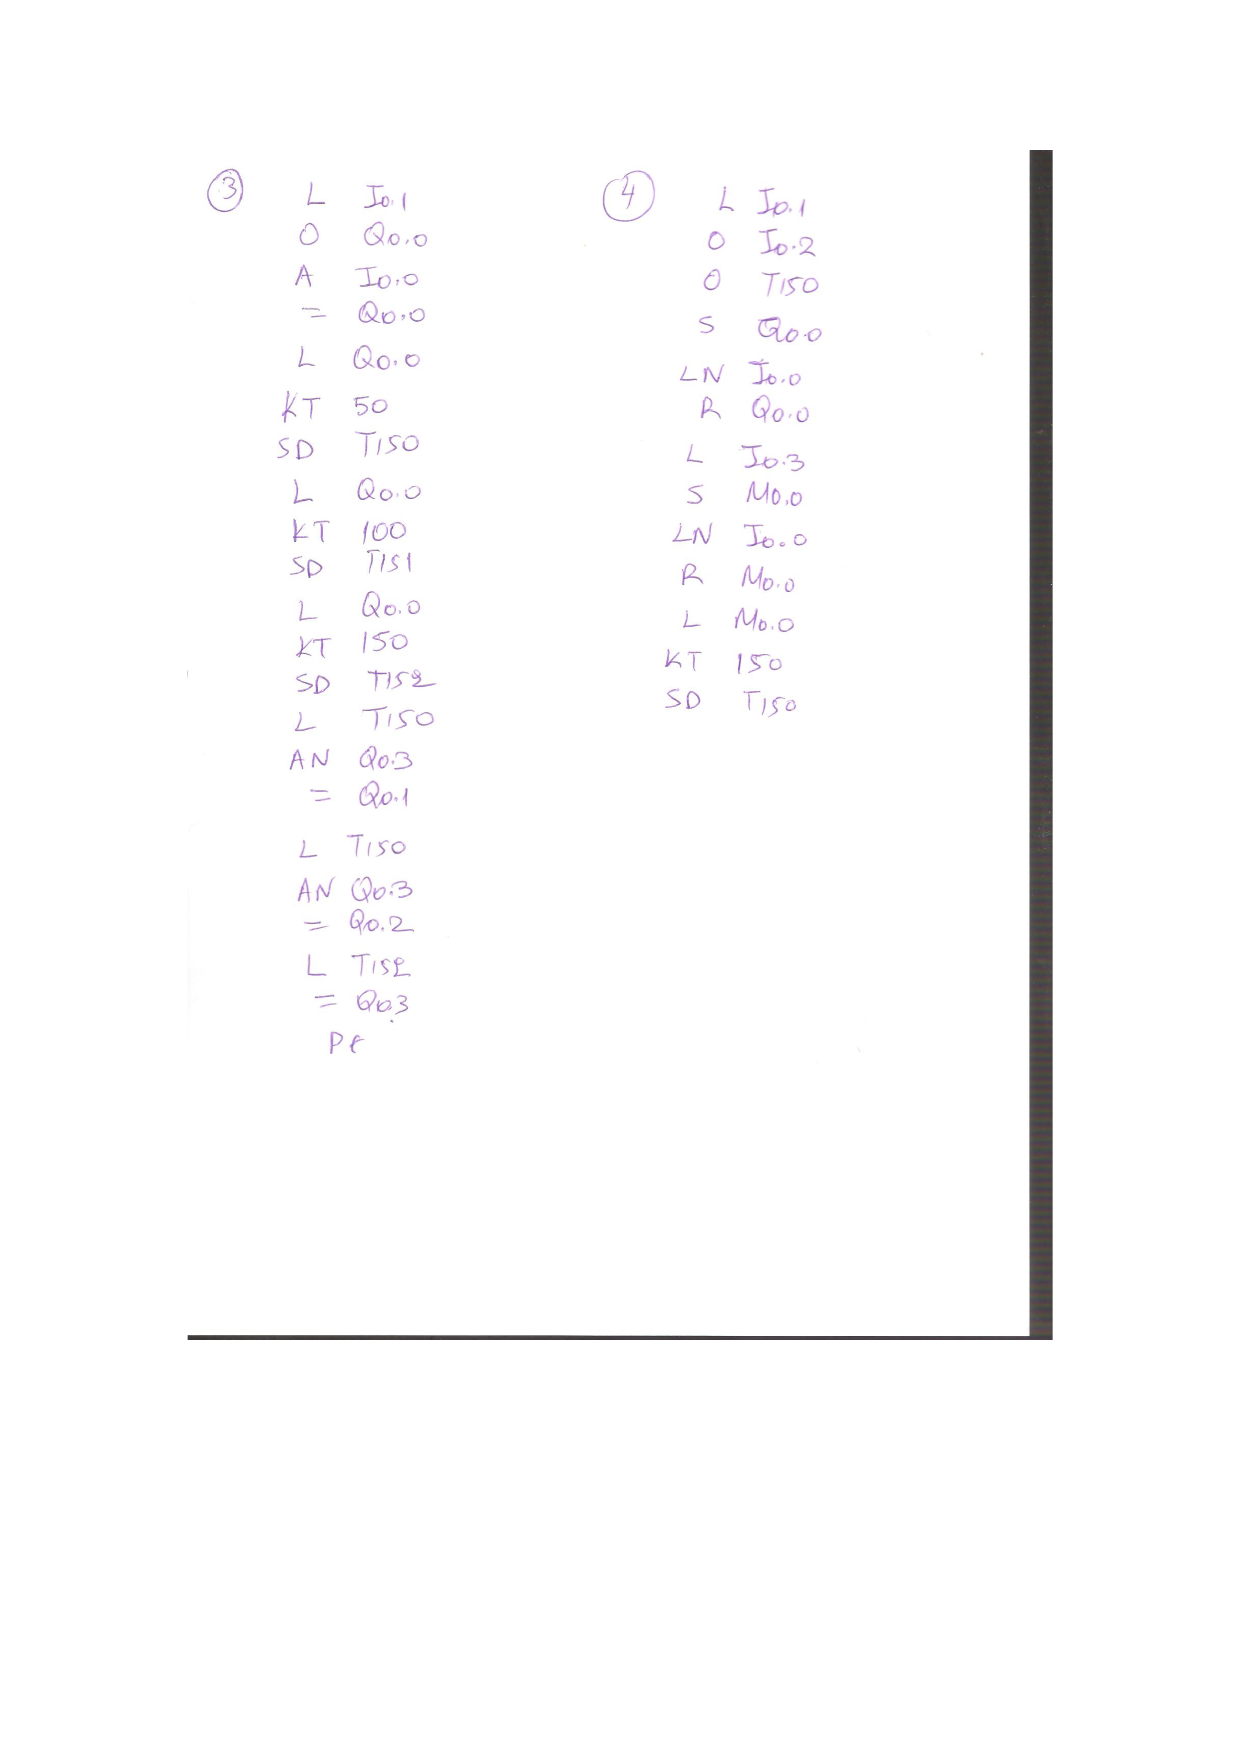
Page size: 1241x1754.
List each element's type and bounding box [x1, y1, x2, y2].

picture [187, 150, 1053, 1340]
